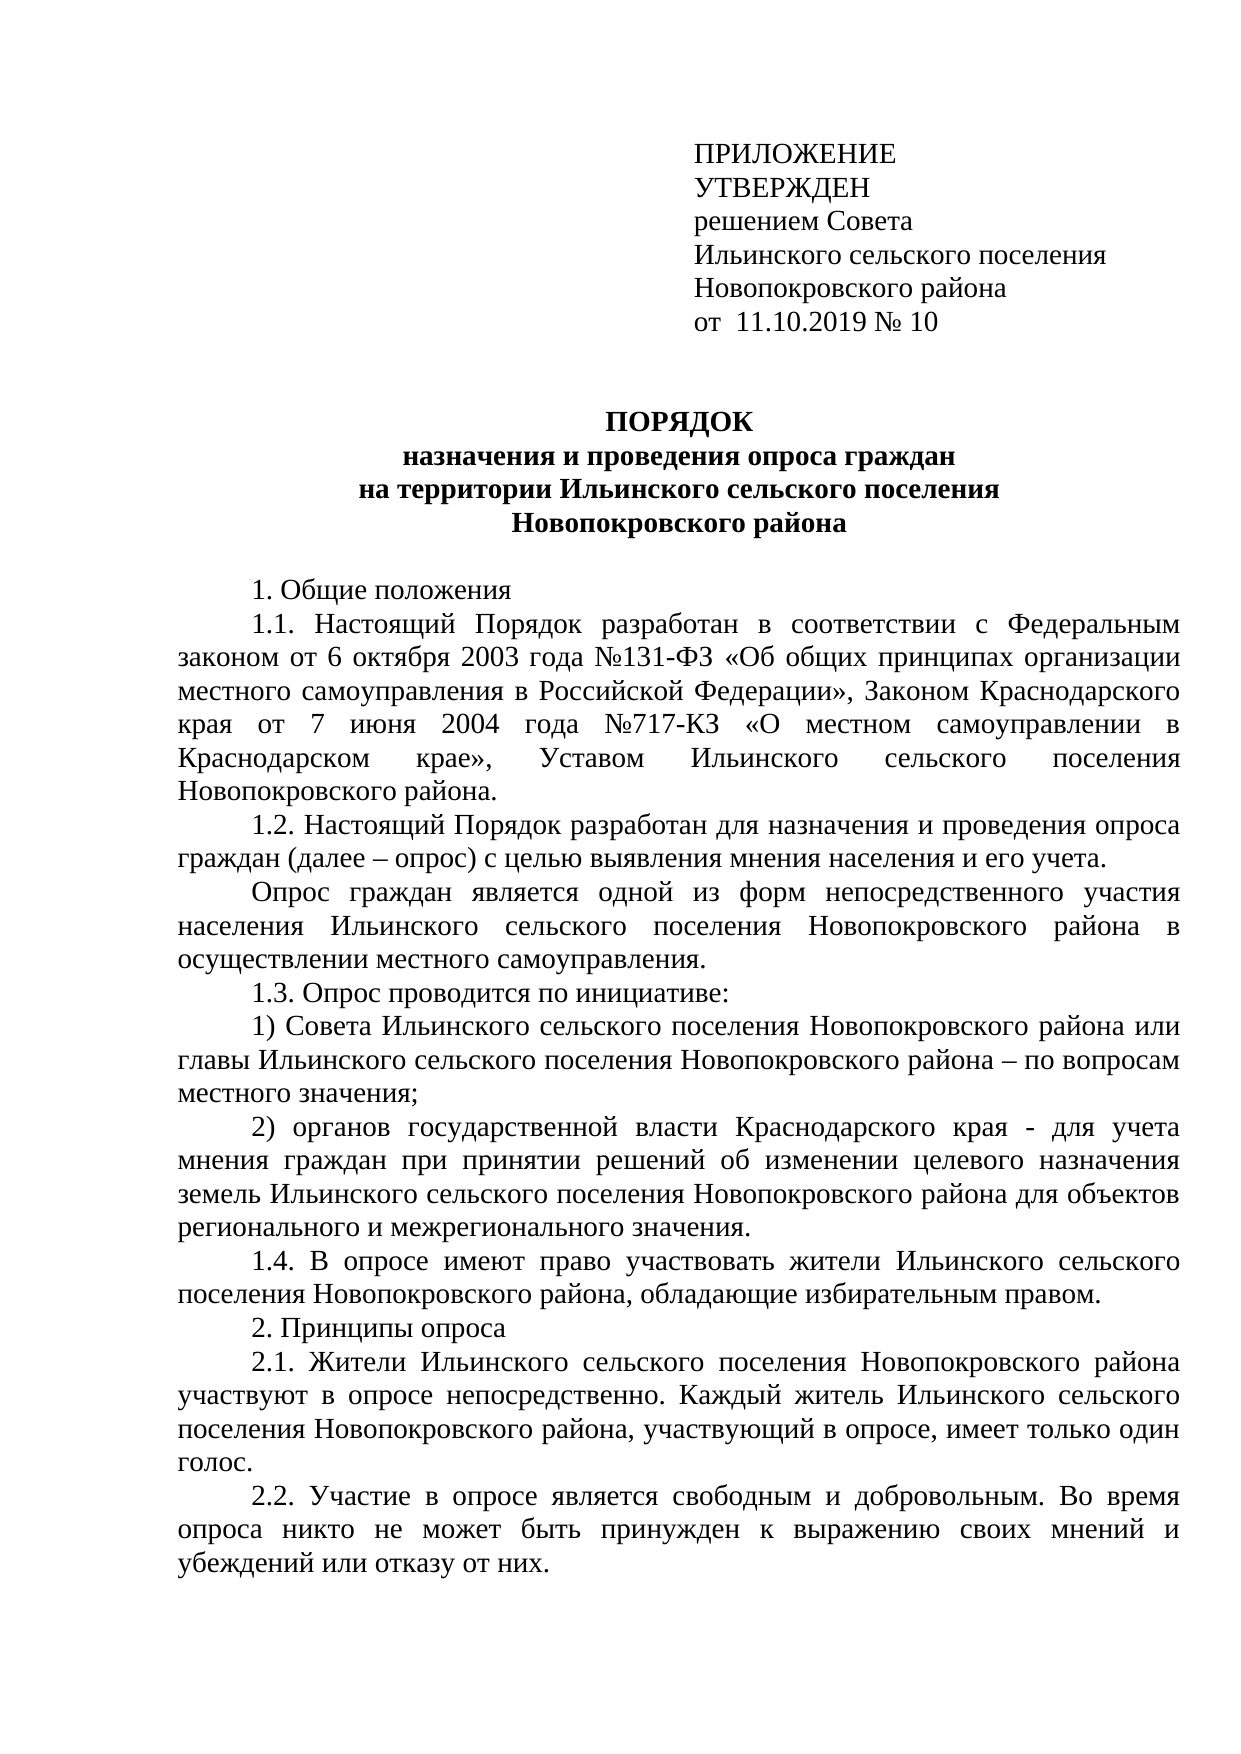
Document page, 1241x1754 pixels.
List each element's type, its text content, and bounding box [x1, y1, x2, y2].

text 1.4. В опросе имеют право участвовать жители Ильинского сельского поселения Новопокровского района, обладающие избирательным правом. [177, 1243, 1181, 1310]
text 1.1. Настоящий Порядок разработан в соответствии с Федеральным законом от 6 октября 2003 года №131-ФЗ «Об общих принципах организации местного самоуправления в Российской Федерации», Законом Краснодарского края от 7 июня 2004 года №717-КЗ «О местном самоуправлении в Краснодарском крае», Уставом Ильинского сельского поселения Новопокровского района. [177, 606, 1181, 807]
text на территории Ильинского сельского поселения [177, 472, 1181, 505]
text УТВЕРЖДЕН [693, 170, 1211, 203]
text 1.2. Настоящий Порядок разработан для назначения и проведения опроса граждан (далее – опрос) с целью выявления мнения населения и его учета. [177, 807, 1181, 874]
text Опрос граждан является одной из форм непосредственного участия населения Ильинского сельского поселения Новопокровского района в осуществлении местного самоуправления. [177, 874, 1181, 975]
text 1. Общие положения [177, 572, 1181, 606]
text решением Совета [693, 203, 1211, 237]
text 2.2. Участие в опросе является свободным и добровольным. Во время опроса никто не может быть принужден к выражению своих мнений и убеждений или отказу от них. [177, 1478, 1181, 1578]
text от 11.10.2019 № 10 [693, 304, 1211, 337]
text 1.3. Опрос проводится по инициативе: [177, 975, 1181, 1008]
text 2. Принципы опроса [177, 1310, 1181, 1344]
text ПОРЯДОК [177, 404, 1181, 438]
text 2.1. Жители Ильинского сельского поселения Новопокровского района участвуют в опросе непосредственно. Каждый житель Ильинского сельского поселения Новопокровского района, участвующий в опросе, имеет только один голос. [177, 1344, 1181, 1478]
text Новопокровского района [693, 270, 1211, 304]
text ПРИЛОЖЕНИЕ [693, 136, 1211, 170]
text 2) органов государственной власти Краснодарского края - для учета мнения граждан при принятии решений об изменении целевого назначения земель Ильинского сельского поселения Новопокровского района для объектов регионального и межрегионального значения. [177, 1109, 1181, 1243]
text 1) Совета Ильинского сельского поселения Новопокровского района или главы Ильинского сельского поселения Новопокровского района – по вопросам местного значения; [177, 1008, 1181, 1109]
text назначения и проведения опроса граждан [177, 438, 1181, 472]
text Новопокровского района [177, 505, 1181, 539]
text Ильинского сельского поселения [693, 237, 1211, 270]
